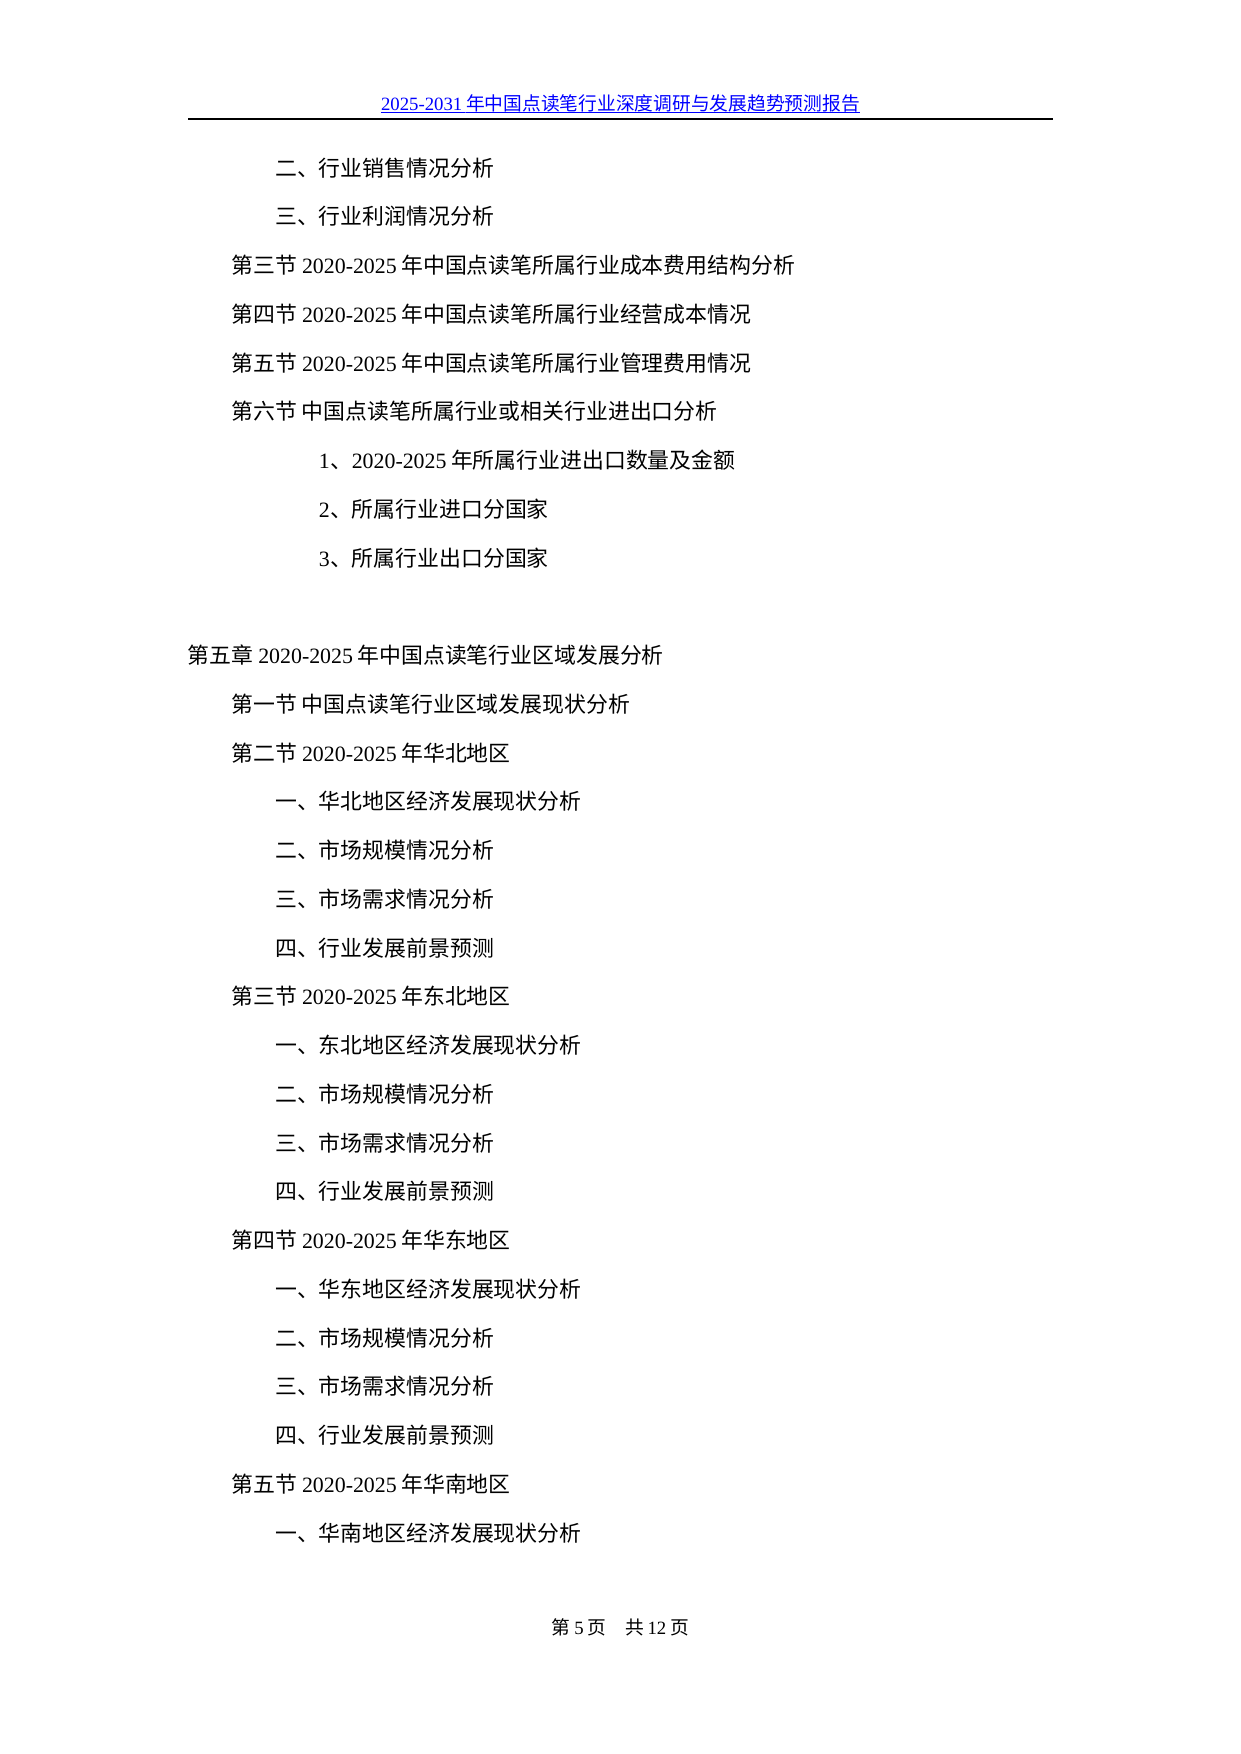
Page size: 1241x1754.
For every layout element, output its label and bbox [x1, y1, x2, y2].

text [187, 150, 1053, 1548]
